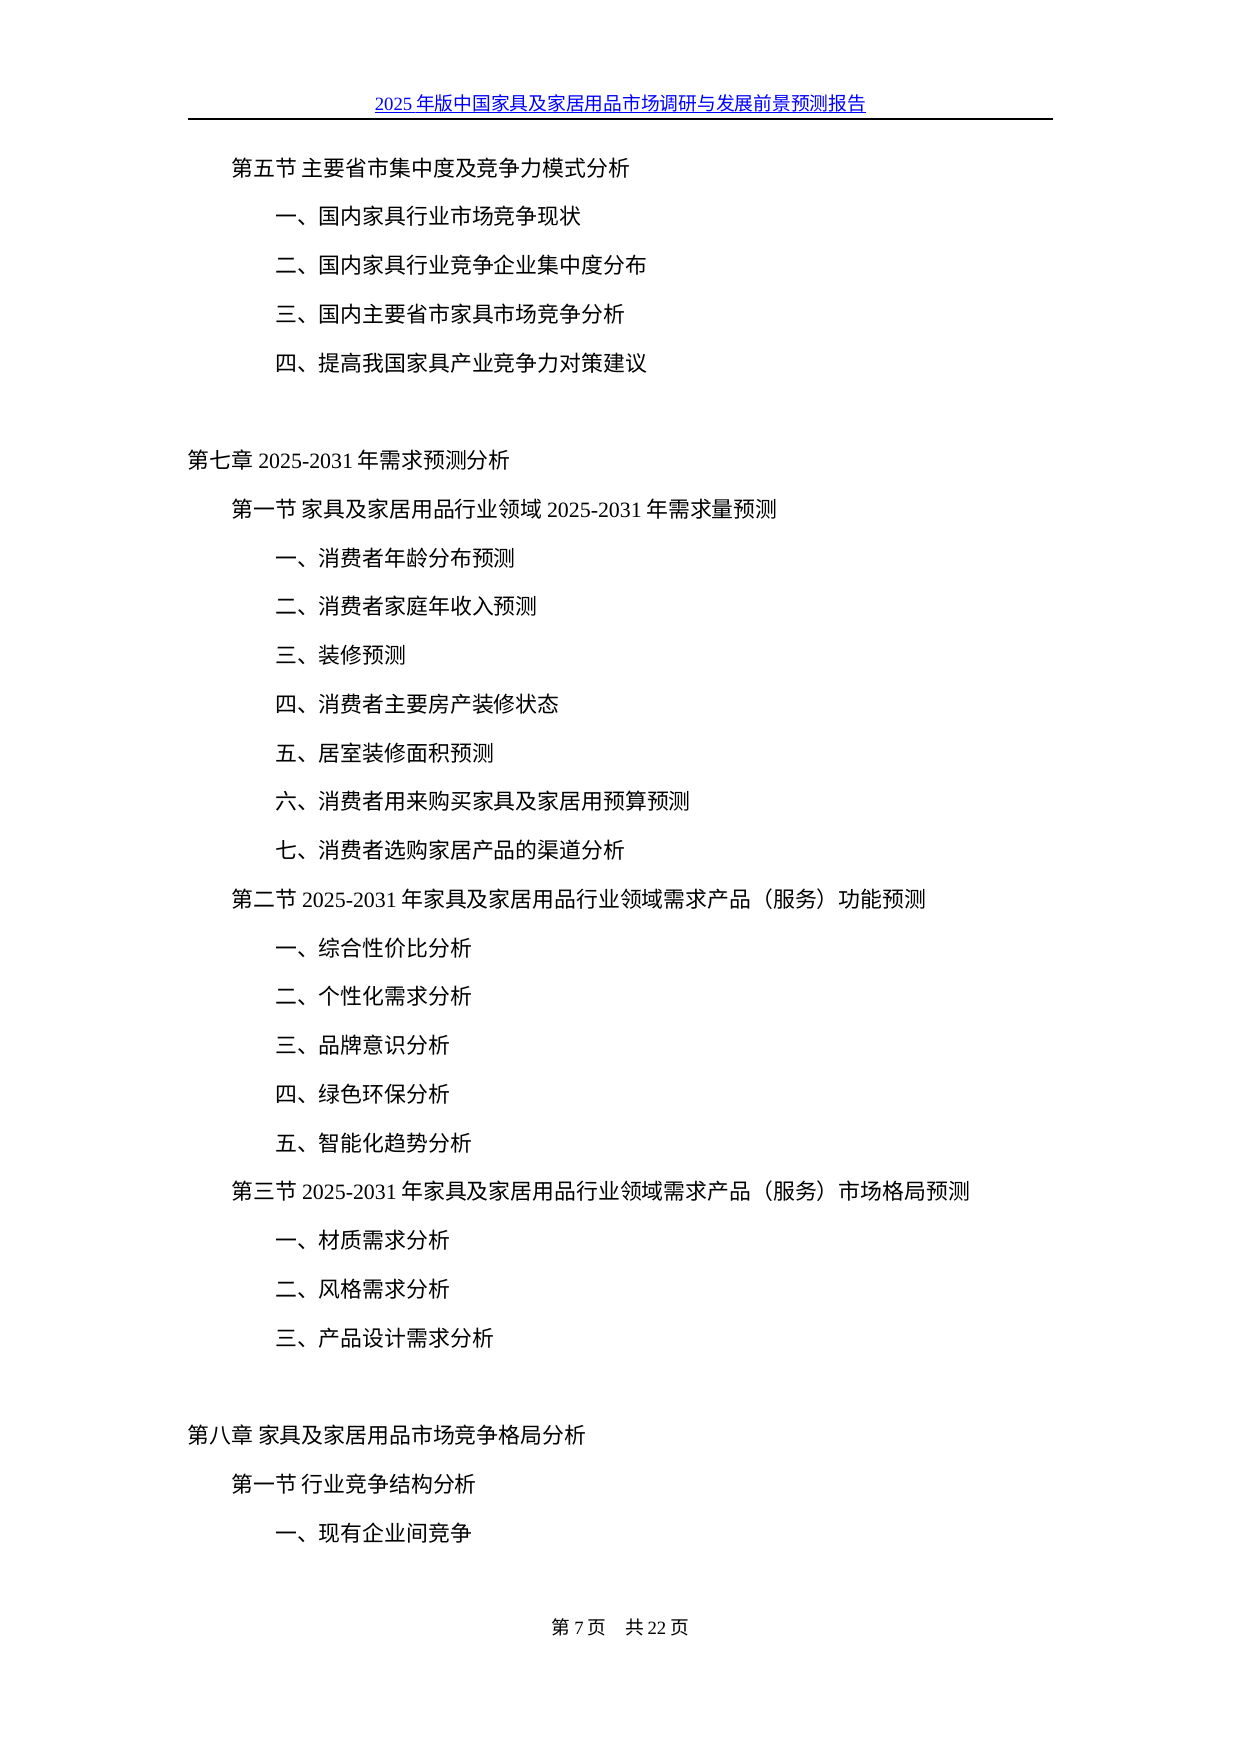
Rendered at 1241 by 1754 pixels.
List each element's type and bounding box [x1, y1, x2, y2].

text [187, 150, 1053, 1548]
